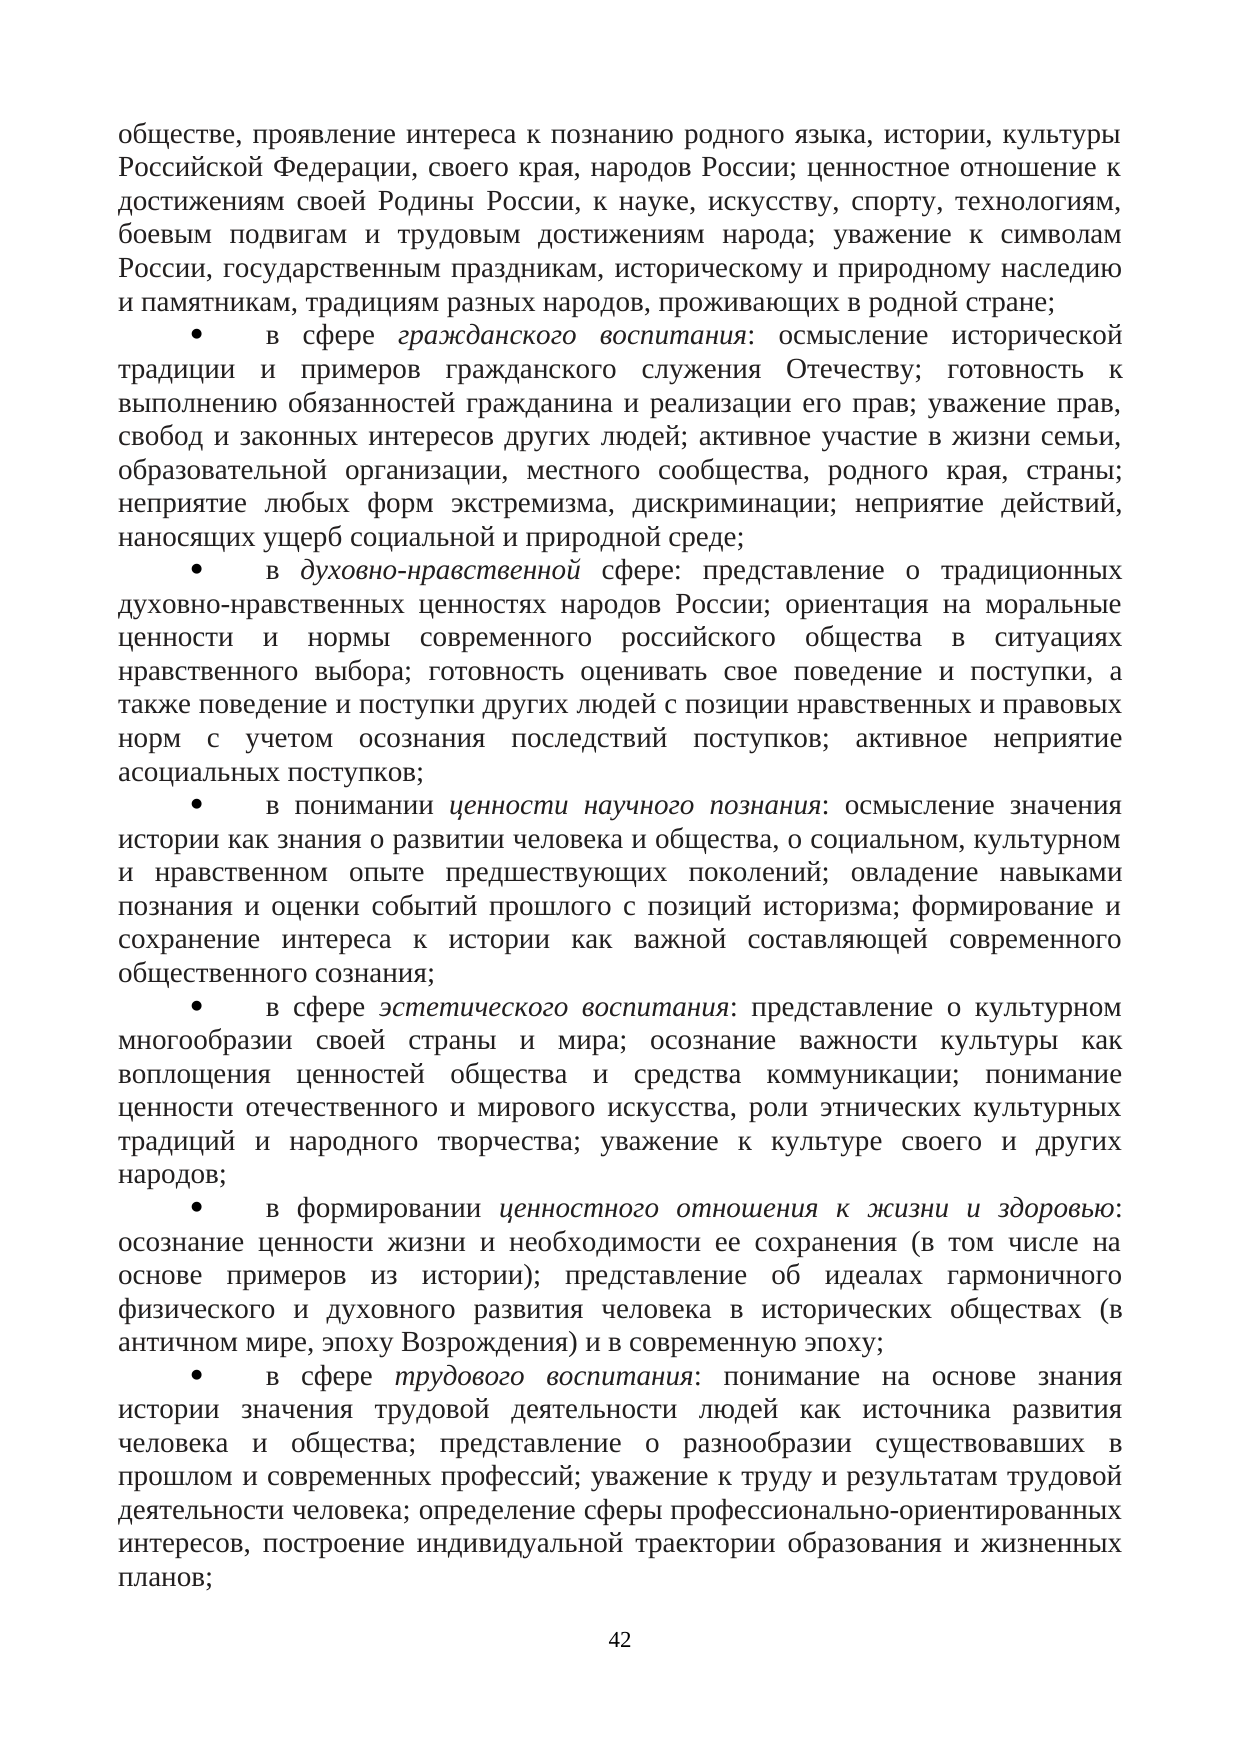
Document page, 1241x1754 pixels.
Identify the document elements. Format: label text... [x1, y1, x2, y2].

list в сфере эстетического воспитания: представление о культурном многообразии своей страны и мира; осознание важности культуры как воплощения ценностей общества и средства коммуникации; понимание ценности отечественного и мирового искусства, роли этнических культурных традиций и народного творчества; уважение к культуре своего и других народов; [118, 989, 1122, 1190]
text обществе, проявление интереса к познанию родного языка, истории, культуры Российской Федерации, своего края, народов России; ценностное отношение к достижениям своей Родины России, к науке, искусству, спорту, технологиям, боевым подвигам и трудовым достижениям народа; уважение к символам России, государственным праздникам, историческому и природному наследию и памятникам, традициям разных народов, проживающих в родной стране; [118, 116, 1122, 317]
list в духовно-нравственной сфере: представление о традиционных духовно-нравственных ценностях народов России; ориентация на моральные ценности и нормы современного российского общества в ситуациях нравственного выбора; готовность оценивать свое поведение и поступки, а также поведение и поступки других людей с позиции нравственных и правовых норм с учетом осознания последствий поступков; активное неприятие асоциальных поступков; [118, 552, 1123, 787]
list в сфере гражданского воспитания: осмысление исторической традиции и примеров гражданского служения Отечеству; готовность к выполнению обязанностей гражданина и реализации его прав; уважение прав, свобод и законных интересов других людей; активное участие в жизни семьи, образовательной организации, местного сообщества, родного края, страны; неприятие любых форм экстремизма, дискриминации; неприятие действий, наносящих ущерб социальной и природной среде; [118, 317, 1123, 552]
list в формировании ценностного отношения к жизни и здоровью: осознание ценности жизни и необходимости ее сохранения (в том числе на основе примеров из истории); представление об идеалах гармоничного физического и духовного развития человека в исторических обществах (в античном мире, эпоху Возрождения) и в современную эпоху; [118, 1190, 1123, 1358]
list в сфере трудового воспитания: понимание на основе знания истории значения трудовой деятельности людей как источника развития человека и общества; представление о разнообразии существовавших в прошлом и современных профессий; уважение к труду и результатам трудовой деятельности человека; определение сферы профессионально-ориентированных интересов, построение индивидуальной траектории образования и жизненных планов; [118, 1358, 1122, 1593]
list в понимании ценности научного познания: осмысление значения истории как знания о развитии человека и общества, о социальном, культурном и нравственном опыте предшествующих поколений; овладение навыками познания и оценки событий прошлого с позиций историзма; формирование и сохранение интереса к истории как важной составляющей современного общественного сознания; [118, 787, 1122, 989]
